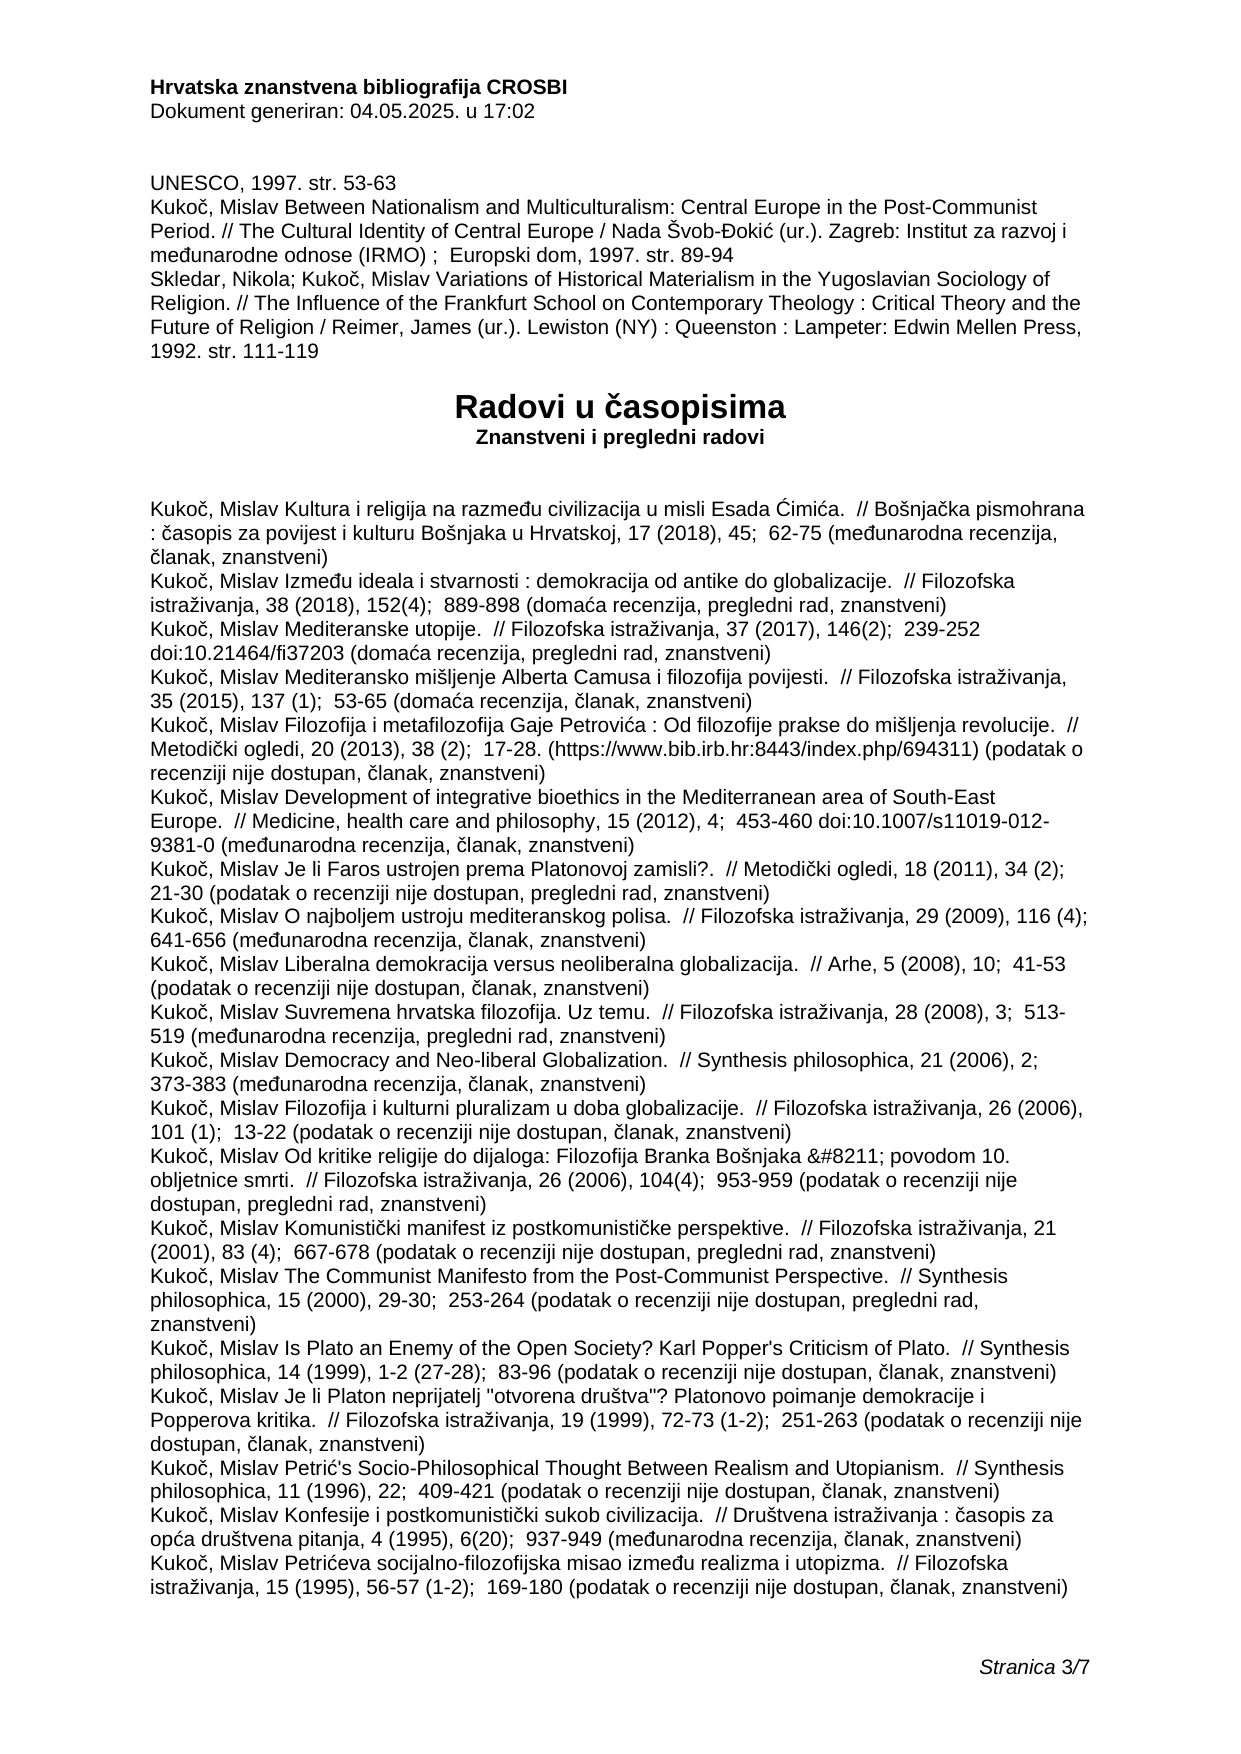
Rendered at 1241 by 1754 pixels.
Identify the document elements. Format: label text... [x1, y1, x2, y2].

text Kukoč, Mislav [150, 1264, 1090, 1336]
text Kukoč, Mislav [150, 713, 1090, 784]
text Kukoč, Mislav [150, 1000, 1090, 1048]
text Kukoč, Mislav [150, 1048, 1090, 1096]
subtitle Radovi u časopisima [150, 387, 1090, 425]
text Kukoč, Mislav [150, 1144, 1090, 1216]
text Kukoč, Mislav [150, 497, 1090, 569]
text Kukoč, Mislav [150, 195, 1090, 267]
text Kukoč, Mislav [150, 856, 1090, 904]
text Kukoč, Mislav [150, 617, 1090, 665]
text Kukoč, Mislav [150, 1383, 1090, 1455]
text Kukoč, Mislav [150, 952, 1090, 1000]
text Kukoč, Mislav [150, 784, 1090, 856]
text Kukoč, Mislav [150, 665, 1090, 713]
text Kukoč, Mislav [150, 569, 1090, 617]
text Kukoč, Mislav [150, 1455, 1090, 1503]
text Kukoč, Mislav [150, 1216, 1090, 1264]
text Kukoč, Mislav [150, 1551, 1090, 1599]
text Skledar, Nikola; Kukoč, Mislav [150, 267, 1090, 363]
subtitle Znanstveni i pregledni radovi [150, 425, 1090, 449]
text Kukoč, Mislav [150, 904, 1090, 952]
text Kukoč, Mislav [150, 1096, 1090, 1144]
text Kukoč, Mislav [150, 1336, 1090, 1383]
text Kukoč, Mislav [150, 171, 1090, 195]
text Kukoč, Mislav [150, 1503, 1090, 1551]
